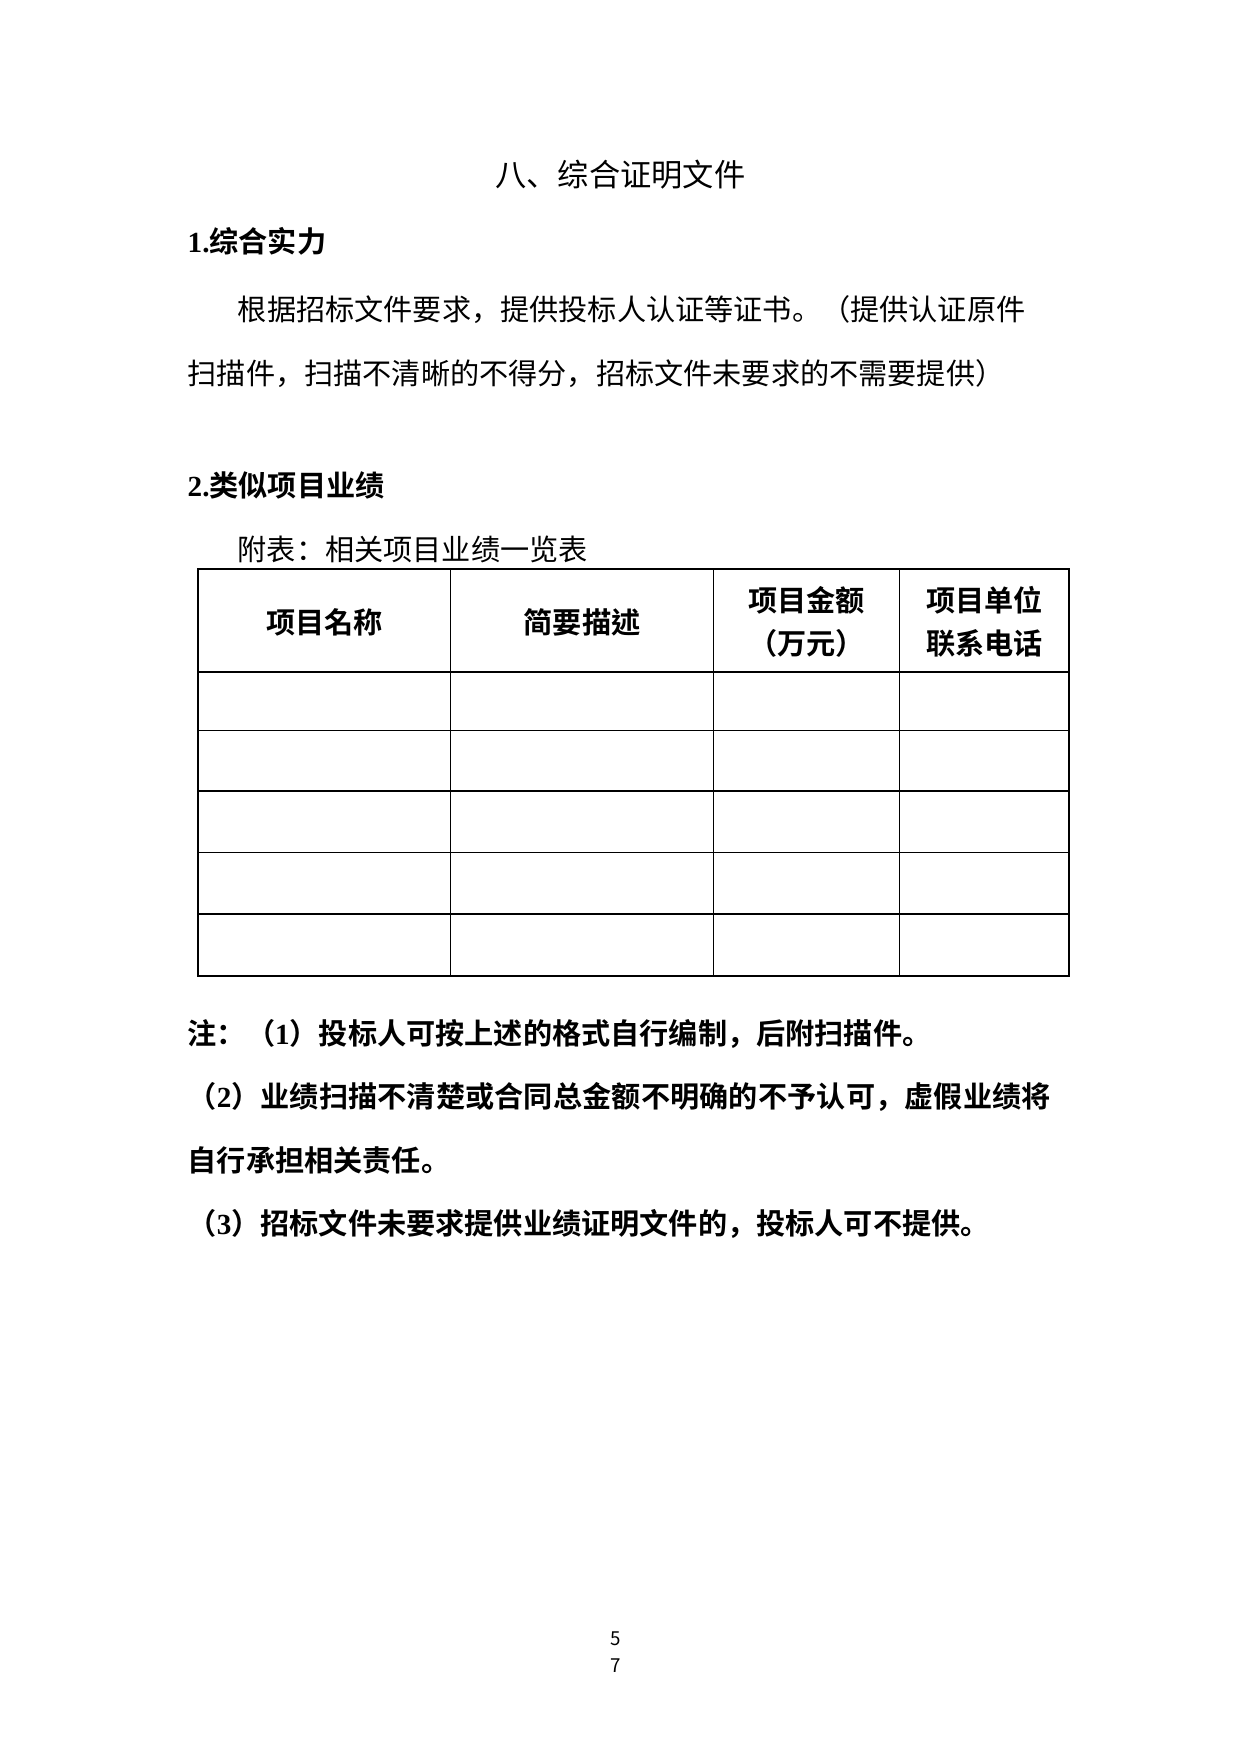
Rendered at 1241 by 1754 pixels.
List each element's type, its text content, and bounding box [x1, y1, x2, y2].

subtitle 1.综合实力 [187, 222, 1053, 260]
subtitle 2.类似项目业绩 [187, 466, 1053, 503]
table_cell [451, 915, 713, 975]
table_cell [199, 915, 450, 975]
table_cell [199, 731, 450, 790]
table_cell [900, 731, 1068, 790]
text 八、综合证明文件 [187, 150, 1053, 195]
table_cell [451, 853, 713, 913]
text 附表：相关项目业绩一览表 [187, 531, 1053, 568]
table_cell [451, 731, 713, 790]
table_cell [714, 792, 899, 852]
table_header 项目单位 联系电话 [900, 570, 1068, 671]
table_cell [714, 673, 899, 730]
table_cell [199, 853, 450, 913]
list 招标文件未要求提供业绩证明文件的，投标人可不提供。 [187, 1201, 1053, 1243]
text 注：（1）投标人可按上述的格式自行编制，后附扫描件。 [187, 1010, 1053, 1053]
table_cell [199, 792, 450, 852]
text 根据招标文件要求，提供投标人认证等证书。（提供认证原件扫描件，扫描不清晰的不得分，招标文件未要求的不需要提供） [187, 287, 1053, 393]
table_cell [714, 731, 899, 790]
table_header 项目名称 [199, 570, 450, 671]
table_cell [714, 915, 899, 975]
table_header 简要描述 [451, 570, 713, 671]
table_header 项目金额 （万元） [714, 570, 899, 671]
table_cell [900, 853, 1068, 913]
table_cell [199, 673, 450, 730]
table_cell [714, 853, 899, 913]
table_cell [900, 915, 1068, 975]
table_cell [900, 792, 1068, 852]
table_cell [451, 673, 713, 730]
list 业绩扫描不清楚或合同总金额不明确的不予认可，虚假业绩将自行承担相关责任。 [187, 1074, 1053, 1179]
table_cell [451, 792, 713, 852]
table_cell [900, 673, 1068, 730]
